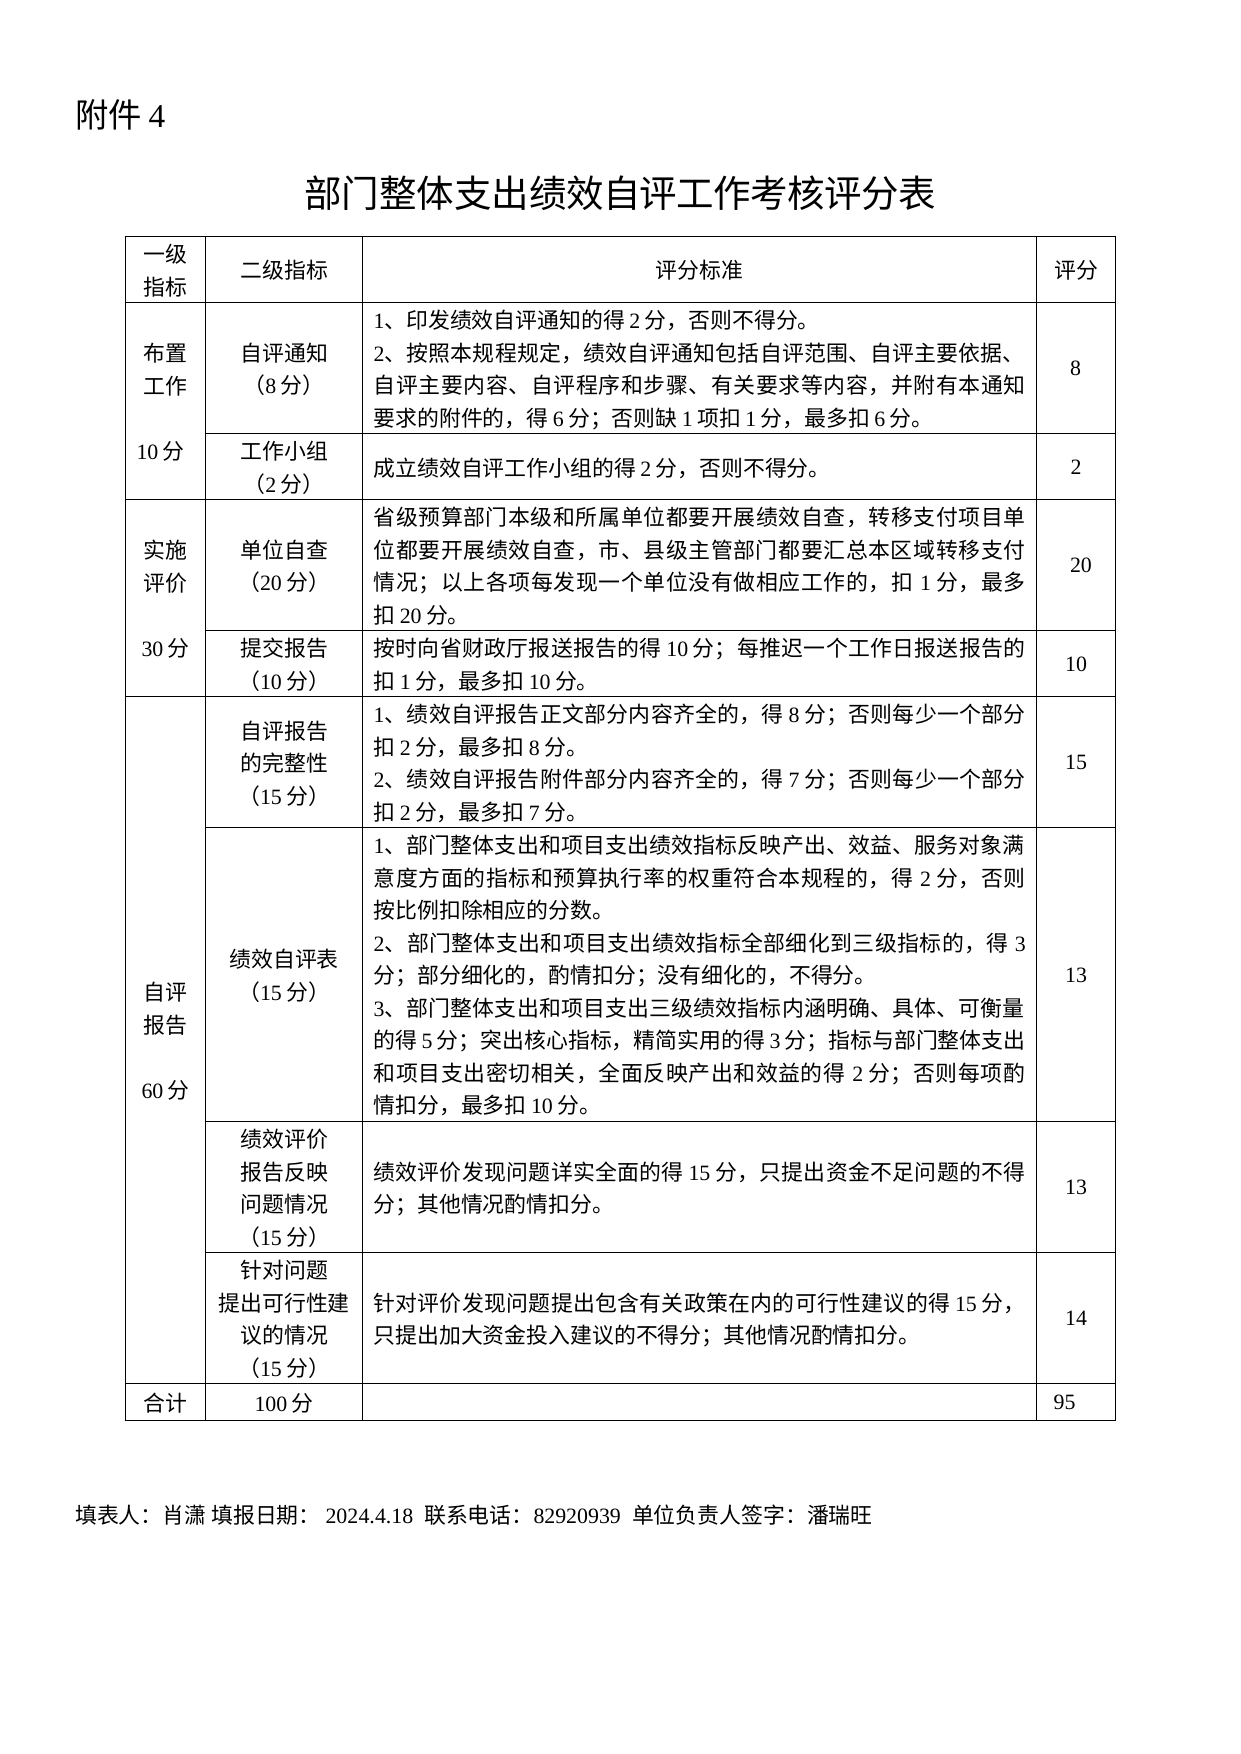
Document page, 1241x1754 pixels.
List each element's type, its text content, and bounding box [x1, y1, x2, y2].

table_cell 14 [1037, 1253, 1115, 1383]
table_cell 1、印发绩效自评通知的得2分，否则不得分。 2、按照本规程规定，绩效自评通知包括自评范围、自评主要依据、自评主要内容、自评程序和步骤、有关要求等内容，并附有本通知要求的附件的，得6分；否则缺1项扣1分，最多扣6分。 [363, 303, 1036, 433]
table_cell 1、部门整体支出和项目支出绩效指标反映产出、效益、服务对象满意度方面的指标和预算执行率的权重符合本规程的，得2分，否则按比例扣除相应的分数。 2、部门整体支出和项目支出绩效指标全部细化到三级指标的，得3分；部分细化的，酌情扣分；没有细化的，不得分。 3、部门整体支出和项目支出三级绩效指标内涵明确、具体、可衡量的得5分；突出核心指标，精简实用的得3分；指标与部门整体支出和项目支出密切相关，全面反映产出和效益的得2分；否则每项酌情扣分，最多扣10分。 [363, 828, 1036, 1121]
table_cell 实施评价 30分 [126, 500, 205, 696]
table_cell 绩效评价发现问题详实全面的得15分，只提出资金不足问题的不得分；其他情况酌情扣分。 [363, 1122, 1036, 1252]
table_cell 工作小组 （2分） [206, 434, 362, 499]
table_cell 绩效自评表 （15分） [206, 828, 362, 1121]
table_cell 8 [1037, 303, 1115, 433]
table_cell 13 [1037, 828, 1115, 1121]
text 填表人：肖潇 填报日期： 2024.4.18 联系电话：82920939 单位负责人签字：潘瑞旺 [75, 1498, 1165, 1531]
table_cell 100分 [206, 1384, 362, 1419]
table_header 评分 [1037, 237, 1115, 302]
text 附件4 [75, 81, 1165, 146]
table_cell 成立绩效自评工作小组的得2分，否则不得分。 [363, 434, 1036, 499]
table_header 一级指标 [126, 237, 205, 302]
table_cell 自评报告 60分 [126, 697, 205, 1383]
table_cell 针对问题 提出可行性建议的情况 （15分） [206, 1253, 362, 1383]
table_cell 1、绩效自评报告正文部分内容齐全的，得8分；否则每少一个部分扣2分，最多扣8分。 2、绩效自评报告附件部分内容齐全的，得7分；否则每少一个部分扣2分，最多扣7分。 [363, 697, 1036, 827]
table_cell 自评报告 的完整性 （15分） [206, 697, 362, 827]
table_cell [363, 1384, 1036, 1419]
table_cell 针对评价发现问题提出包含有关政策在内的可行性建议的得15分，只提出加大资金投入建议的不得分；其他情况酌情扣分。 [363, 1253, 1036, 1383]
table_cell 10 [1037, 631, 1115, 696]
table_cell 2 [1037, 434, 1115, 499]
table_header 二级指标 [206, 237, 362, 302]
table_cell 布置工作 10分 [126, 303, 205, 499]
table_header 评分标准 [363, 237, 1036, 302]
text 部门整体支出绩效自评工作考核评分表 [75, 158, 1165, 223]
table_cell 提交报告 （10分） [206, 631, 362, 696]
table_cell 20 [1037, 500, 1115, 630]
table_cell 自评通知 （8分） [206, 303, 362, 433]
table_cell 15 [1037, 697, 1115, 827]
table_cell 95 [1037, 1384, 1115, 1419]
table_cell 绩效评价 报告反映 问题情况 （15分） [206, 1122, 362, 1252]
table_cell 13 [1037, 1122, 1115, 1252]
table_cell 省级预算部门本级和所属单位都要开展绩效自查，转移支付项目单位都要开展绩效自查，市、县级主管部门都要汇总本区域转移支付情况；以上各项每发现一个单位没有做相应工作的，扣1分，最多扣20分。 [363, 500, 1036, 630]
table_cell 按时向省财政厅报送报告的得10分；每推迟一个工作日报送报告的扣1分，最多扣10分。 [363, 631, 1036, 696]
table_cell 单位自查 （20分） [206, 500, 362, 630]
table_cell 合计 [126, 1384, 205, 1419]
